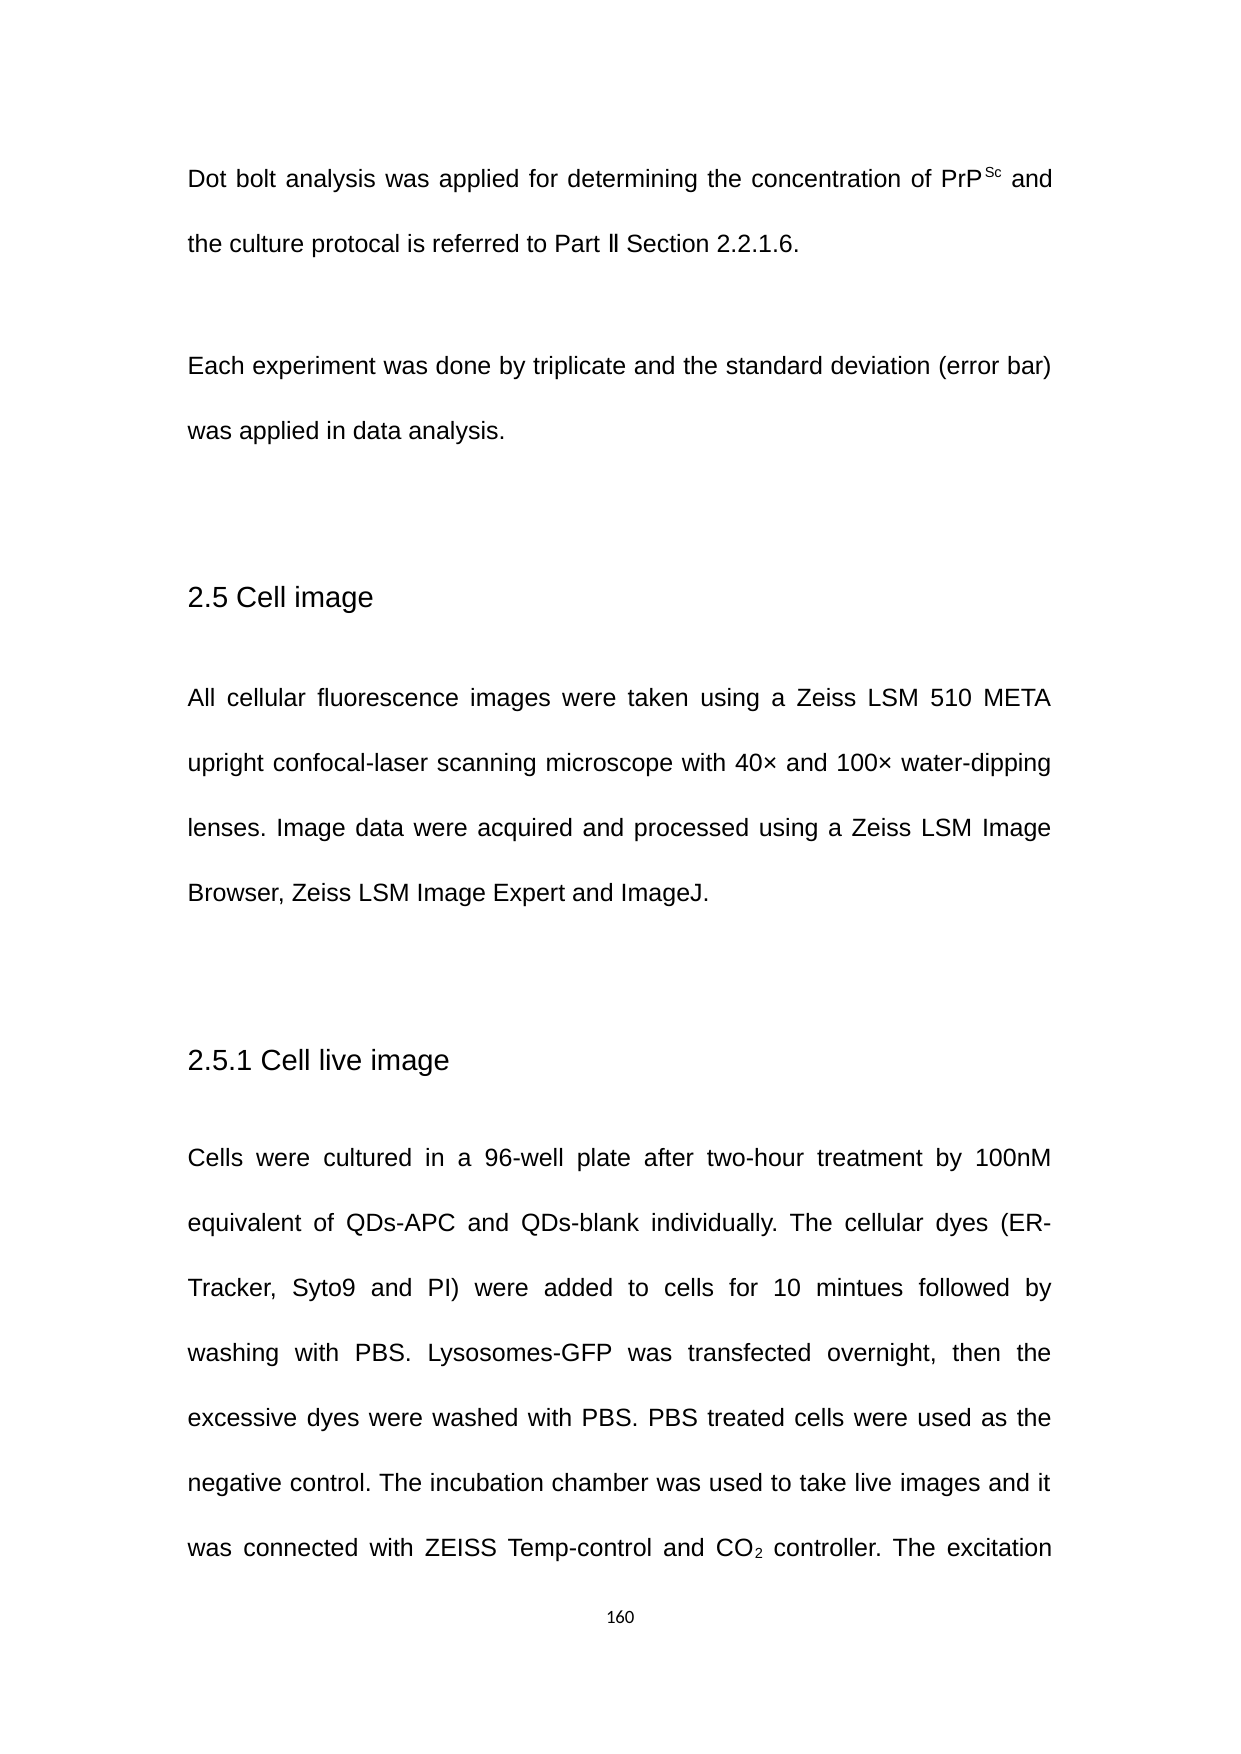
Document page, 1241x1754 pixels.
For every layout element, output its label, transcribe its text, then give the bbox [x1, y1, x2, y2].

subtitle 2.5 Cell image [187, 564, 1053, 629]
text Dot bolt analysis was applied for determining the concentration of PrPSc and the culture protocal is referred to Part Ⅱ Section 2.2.1.6. [187, 162, 1053, 259]
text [187, 1141, 1053, 1564]
subtitle 2.5.1 Cell live image [187, 1027, 1053, 1092]
text All cellular fluorescence images were taken using a Zeiss LSM 510 META upright confocal-laser scanning microscope with 40× and 100× water-dipping lenses. Image data were acquired and processed using a Zeiss LSM Image Browser, Zeiss LSM Image Expert and ImageJ. [187, 681, 1053, 908]
text Each experiment was done by triplicate and the standard deviation (error bar) was applied in data analysis. [187, 349, 1053, 447]
